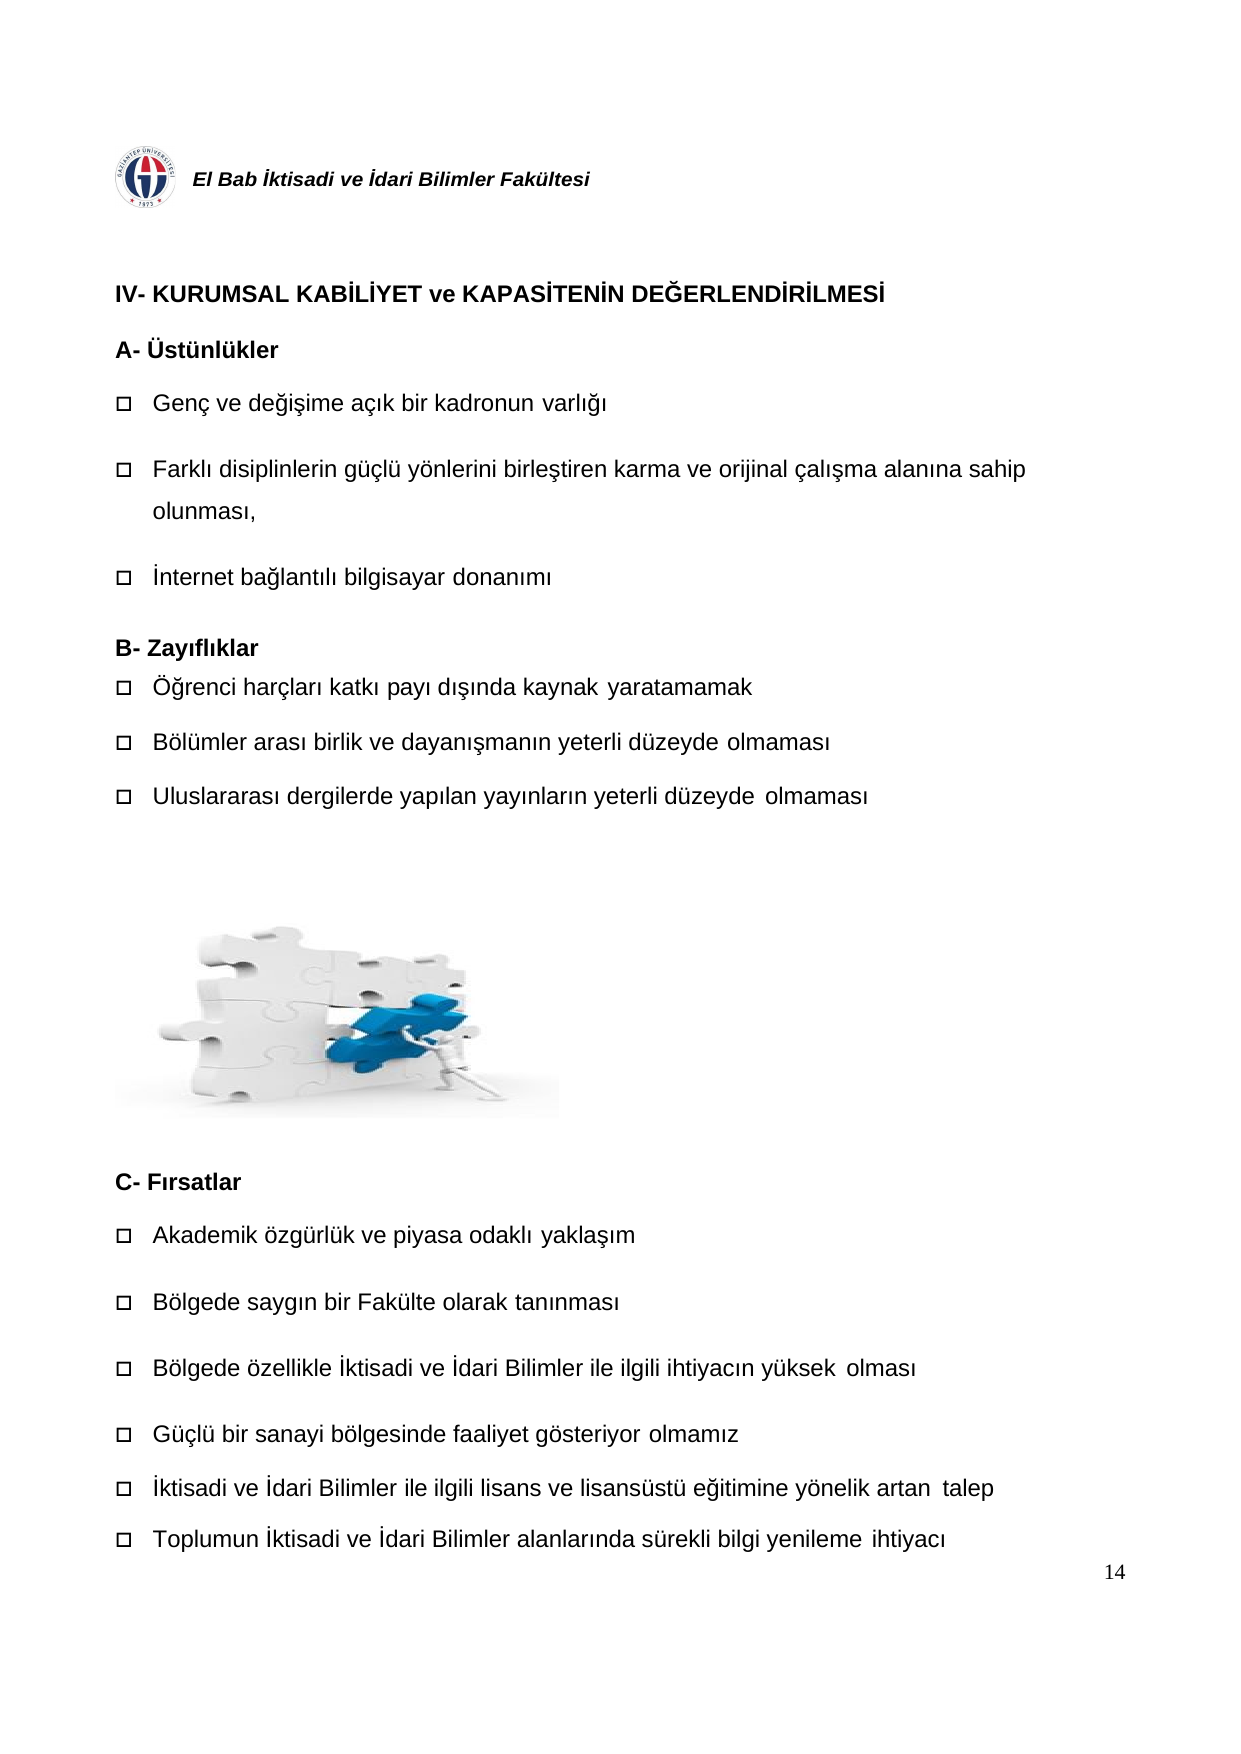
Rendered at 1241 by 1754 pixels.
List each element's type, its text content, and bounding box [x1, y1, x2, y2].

text A- Üstünlükler [115, 336, 1207, 364]
list Toplumun İktisadi ve İdari Bilimler alanlarında sürekli bilgi yenileme ihtiyacı [115, 1525, 1207, 1553]
subtitle IV- KURUMSAL KABİLİYET ve KAPASİTENİN DEĞERLENDİRİLMESİ [115, 280, 1207, 307]
list Güçlü bir sanayi bölgesinde faaliyet gösteriyor olmamız [115, 1420, 1207, 1448]
text C- Fırsatlar [115, 1168, 1207, 1196]
list Genç ve değişime açık bir kadronun varlığı [115, 388, 1207, 416]
list Öğrenci harçları katkı payı dışında kaynak yaratamamak [115, 673, 1207, 701]
list Bölgede özellikle İktisadi ve İdari Bilimler ile ilgili ihtiyacın yüksek olması [115, 1354, 1207, 1381]
list Uluslararası dergilerde yapılan yayınların yeterli düzeyde olmaması [115, 782, 1207, 809]
text B- Zayıflıklar [115, 634, 1207, 661]
list Bölümler arası birlik ve dayanışmanın yeterli düzeyde olmaması [115, 728, 1207, 755]
list İnternet bağlantılı bilgisayar donanımı [115, 563, 1207, 590]
list Bölgede saygın bir Fakülte olarak tanınması [115, 1288, 1207, 1315]
picture [115, 923, 560, 1119]
list İktisadi ve İdari Bilimler ile ilgili lisans ve lisansüstü eğitimine yönelik artan talep [115, 1474, 1207, 1502]
list Akademik özgürlük ve piyasa odaklı yaklaşım [115, 1221, 1207, 1248]
picture [115, 146, 176, 208]
list Farklı disiplinlerin güçlü yönlerini birleştiren karma ve orijinal çalışma alanına sahip olunması, [115, 455, 1126, 524]
